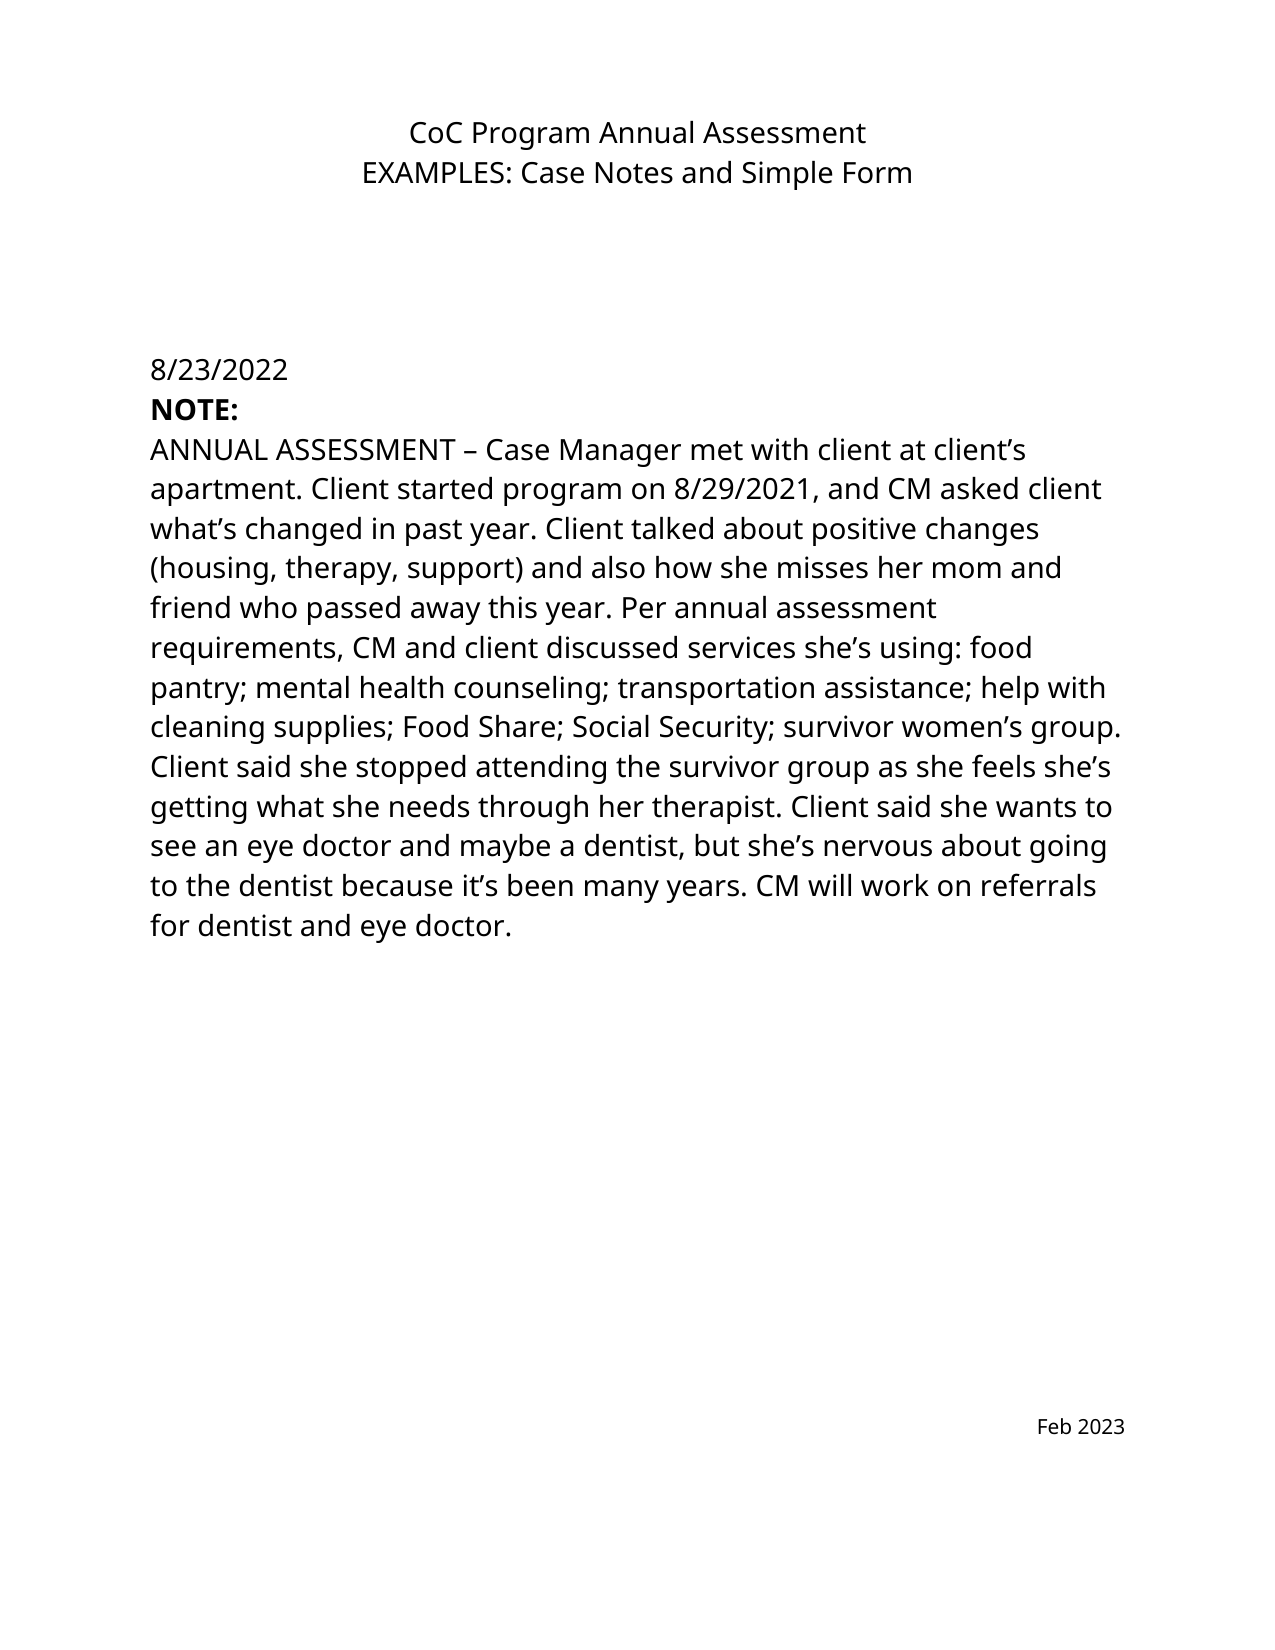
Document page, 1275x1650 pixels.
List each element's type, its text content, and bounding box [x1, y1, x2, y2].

text Feb 2023 [150, 1412, 1125, 1441]
text CoC Program Annual Assessment EXAMPLES: Case Notes and Simple Form [150, 113, 1125, 192]
text 8/23/2022 NOTE: ANNUAL ASSESSMENT – Case Manager met with client at client’s apartment. Client started program on 8/29/2021, and CM asked client what’s changed in past year. Client talked about positive changes (housing, therapy, support) and also how she misses her mom and friend who passed away this year. Per annual assessment requirements, CM and client discussed services she’s using: food pantry; mental health counseling; transportation assistance; help with cleaning supplies; Food Share; Social Security; survivor women’s group. Client said she stopped attending the survivor group as she feels she’s getting what she needs through her therapist. Client said she wants to see an eye doctor and maybe a dentist, but she’s nervous about going to the dentist because it’s been many years. CM will work on referrals for dentist and eye doctor. [150, 349, 1125, 945]
